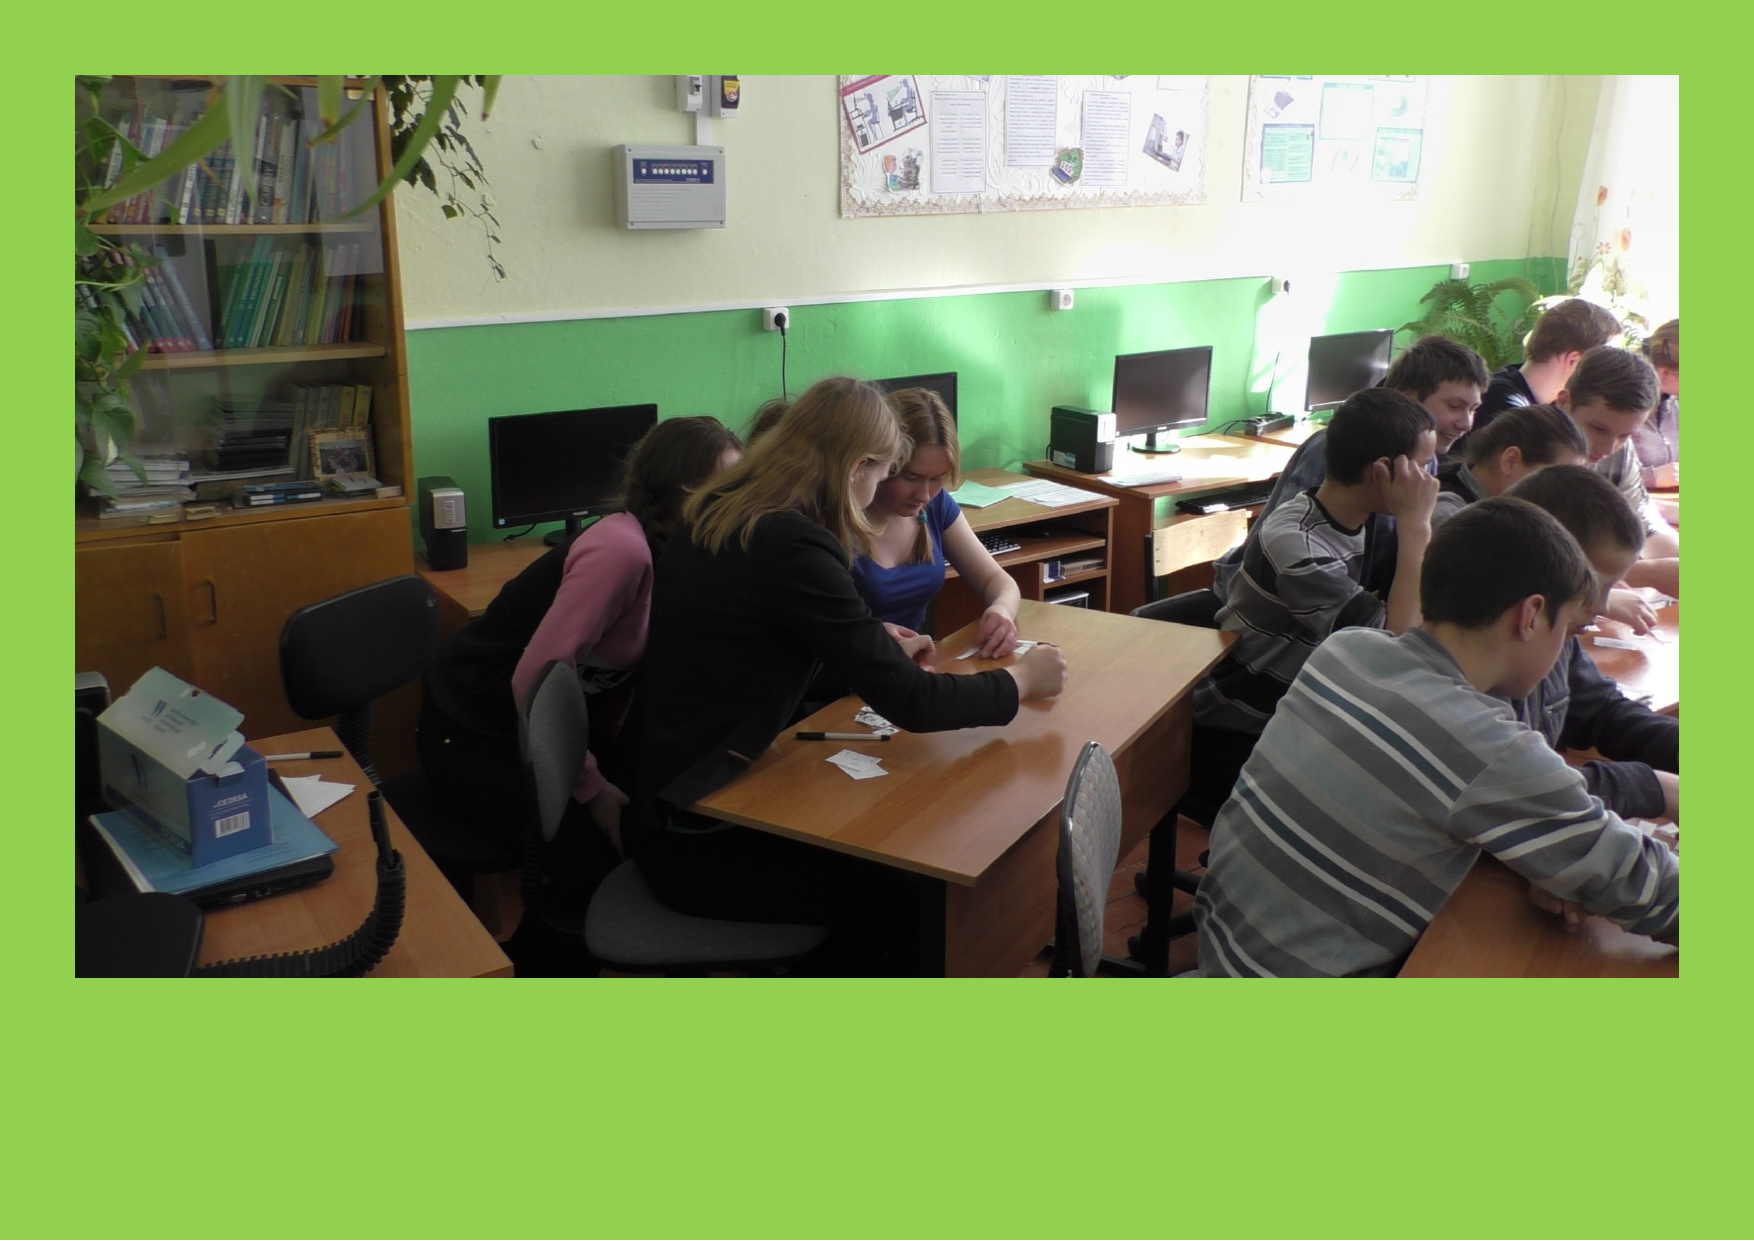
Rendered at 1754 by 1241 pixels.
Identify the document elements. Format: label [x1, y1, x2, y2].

picture [75, 75, 1679, 978]
